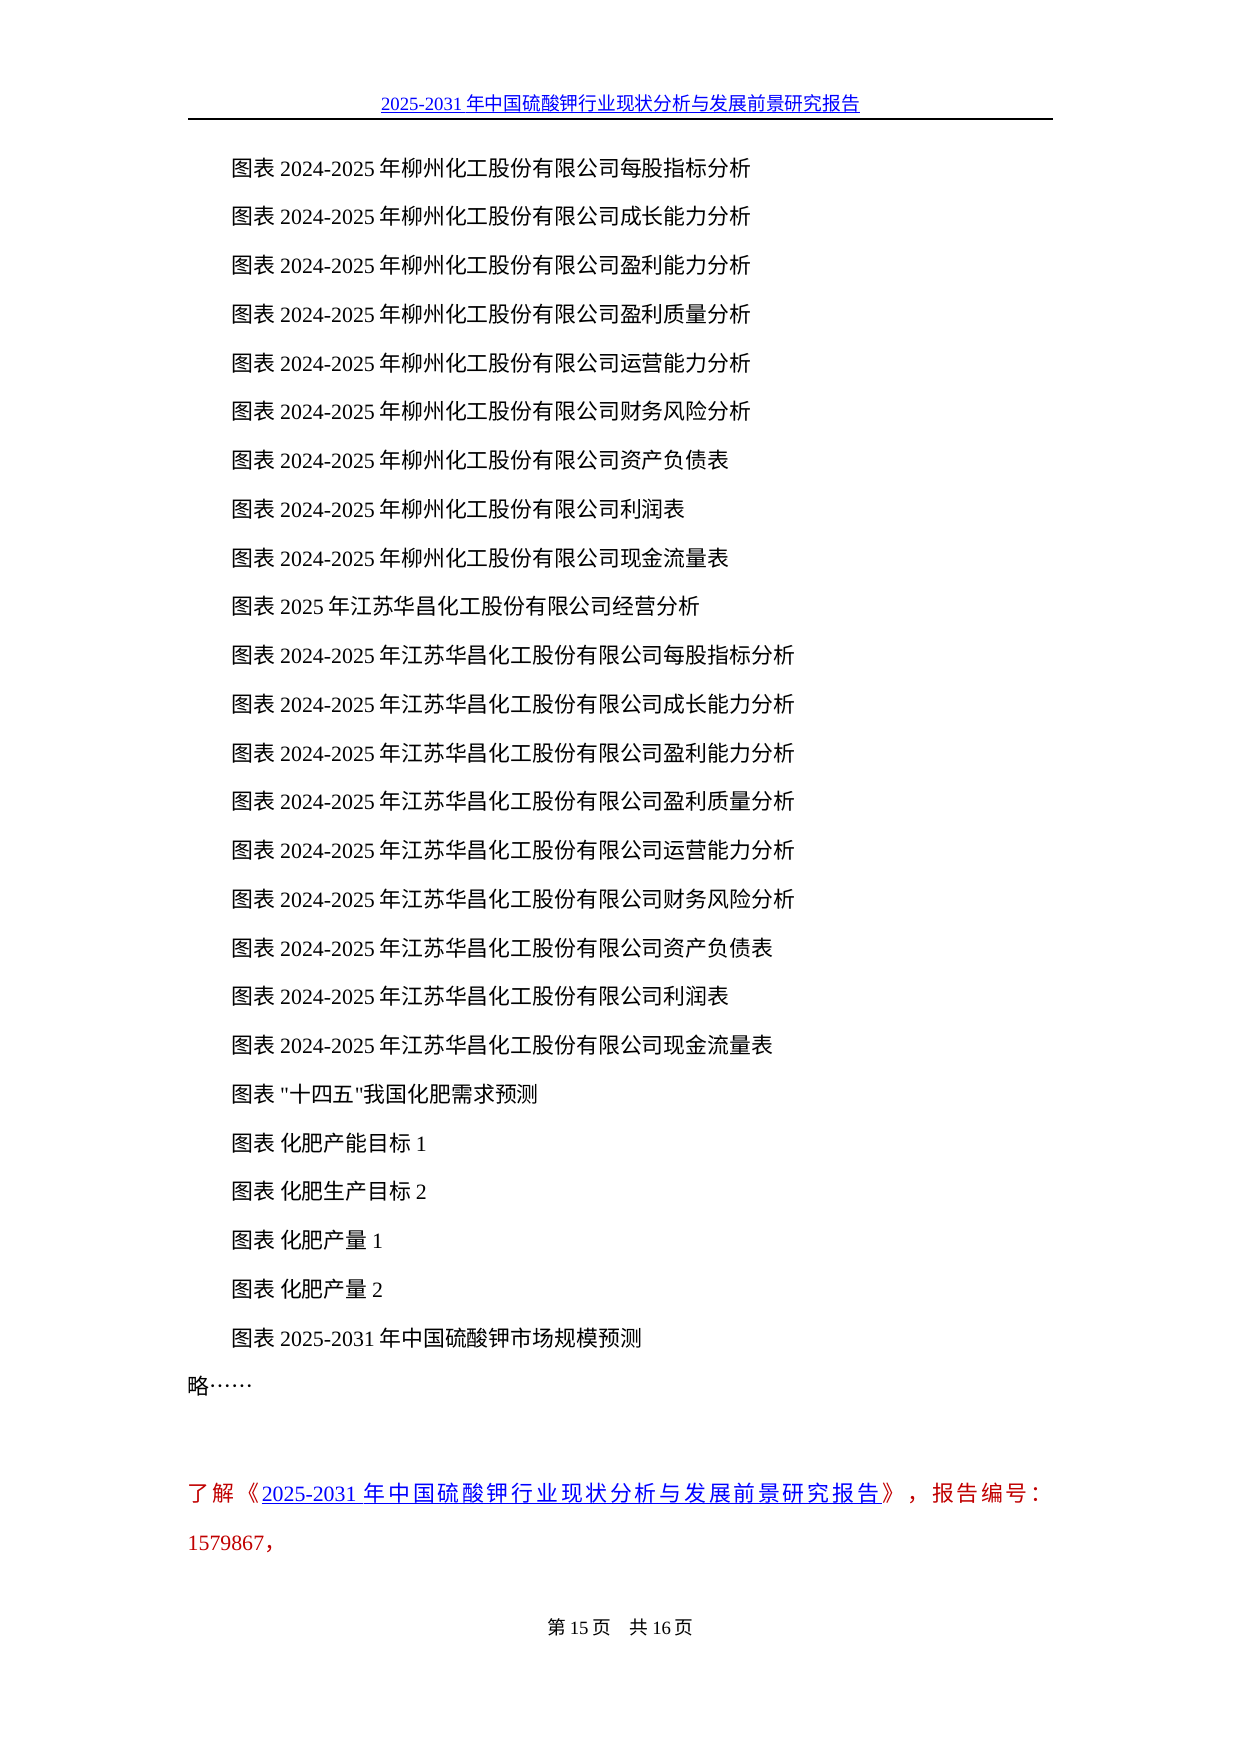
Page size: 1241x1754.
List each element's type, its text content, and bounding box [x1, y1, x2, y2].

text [187, 150, 1053, 1401]
text 了解《2025-2031年中国硫酸钾行业现状分析与发展前景研究报告》，报告编号：1579867， [187, 1475, 1053, 1557]
